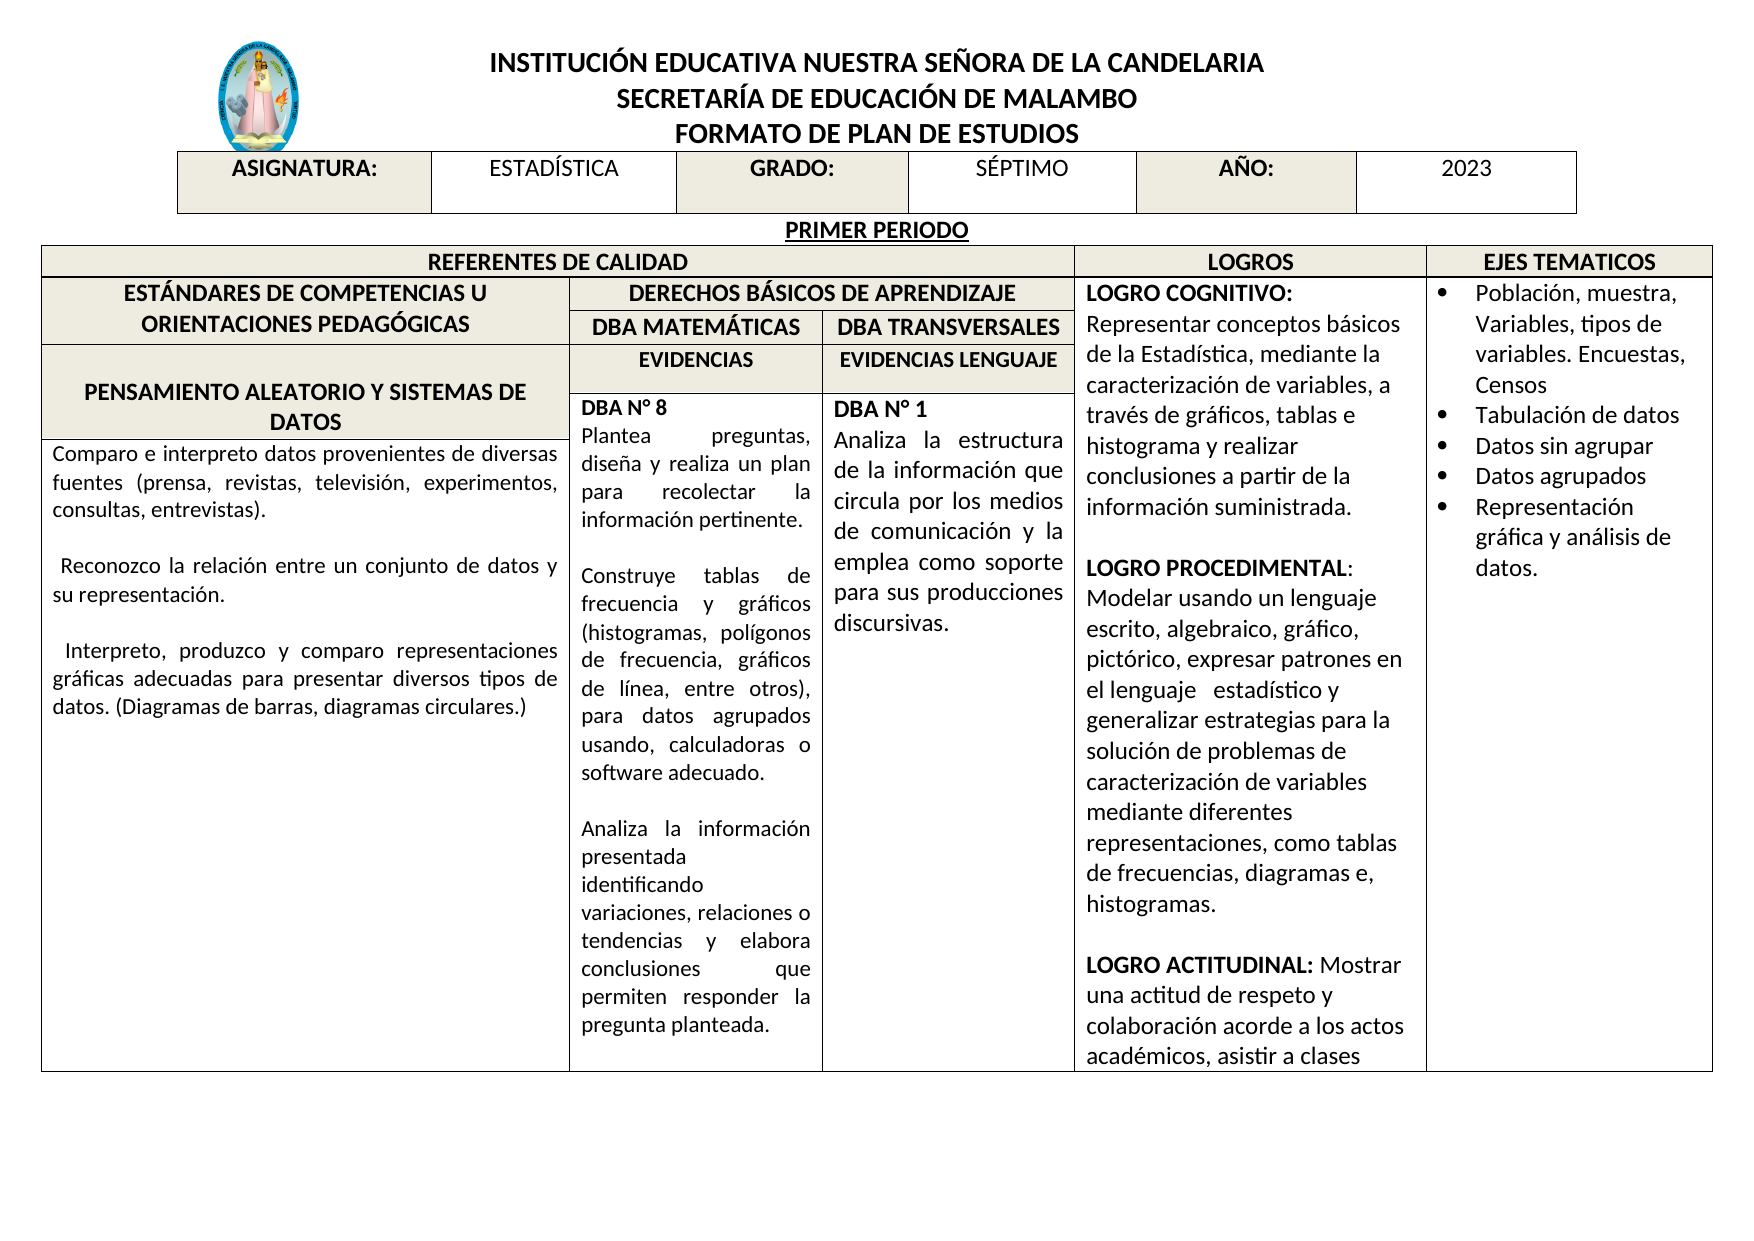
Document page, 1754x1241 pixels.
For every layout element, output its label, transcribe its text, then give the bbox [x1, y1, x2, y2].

table_cell Población, muestra, Variables, tipos de variables. Encuestas, Censos Tabulación de datos Datos sin agrupar Datos agrupados Representación gráfica y análisis de datos. [1427, 278, 1712, 1071]
table_cell EVIDENCIAS LENGUAJE [823, 345, 1074, 392]
table_cell DBA N° 1 Analiza la estructura de la información que circula por los medios de comunicación y la emplea como soporte para sus producciones discursivas. [823, 394, 1074, 1071]
table_cell LOGRO COGNITIVO: Representar conceptos básicos de la Estadística, mediante la caracterización de variables, a través de gráficos, tablas e histograma y realizar conclusiones a partir de la información suministrada. LOGRO PROCEDIMENTAL: Modelar usando un lenguaje escrito, algebraico, gráfico, pictórico, expresar patrones en el lenguaje estadístico y generalizar estrategias para la solución de problemas de caracterización de variables mediante diferentes representaciones, como tablas de frecuencias, diagramas e, histogramas. LOGRO ACTITUDINAL: Mostrar una actitud de respeto y colaboración acorde a los actos académicos, asistir a clases puntualmente, con una excelente presentación personal, al portar correctamente el uniforme y llevar su cuaderno en orden. [1075, 278, 1426, 1071]
table_header 2023 [1357, 152, 1576, 213]
table_cell DBA MATEMÁTICAS [570, 311, 822, 344]
table_header AÑO: [1137, 152, 1356, 213]
table_cell ESTÁNDARES DE COMPETENCIAS U ORIENTACIONES PEDAGÓGICAS [42, 278, 569, 344]
table_cell DBA TRANSVERSALES [823, 311, 1074, 344]
picture [226, 49, 291, 151]
table_header REFERENTES DE CALIDAD [42, 246, 1074, 276]
table_header ASIGNATURA: [178, 152, 431, 213]
table_cell DBA N° 8 Plantea preguntas, diseña y realiza un plan para recolectar la información pertinente. Construye tablas de frecuencia y gráficos (histogramas, polígonos de frecuencia, gráficos de línea, entre otros), para datos agrupados usando, calculadoras o software adecuado. Analiza la información presentada identificando variaciones, relaciones o tendencias y elabora conclusiones que permiten responder la pregunta planteada. [570, 394, 822, 1071]
text PRIMER PERIODO [177, 214, 1577, 245]
table_header LOGROS [1075, 246, 1426, 276]
table_header EJES TEMATICOS [1427, 246, 1712, 276]
table_cell PENSAMIENTO ALEATORIO Y SISTEMAS DE DATOS [42, 345, 569, 438]
picture [265, 41, 305, 151]
picture [212, 41, 252, 151]
table_cell EVIDENCIAS [570, 345, 822, 392]
table_header SÉPTIMO [909, 152, 1136, 213]
table_header GRADO: [677, 152, 908, 213]
table_header ESTADÍSTICA [432, 152, 676, 213]
table_cell DERECHOS BÁSICOS DE APRENDIZAJE [570, 278, 1074, 310]
